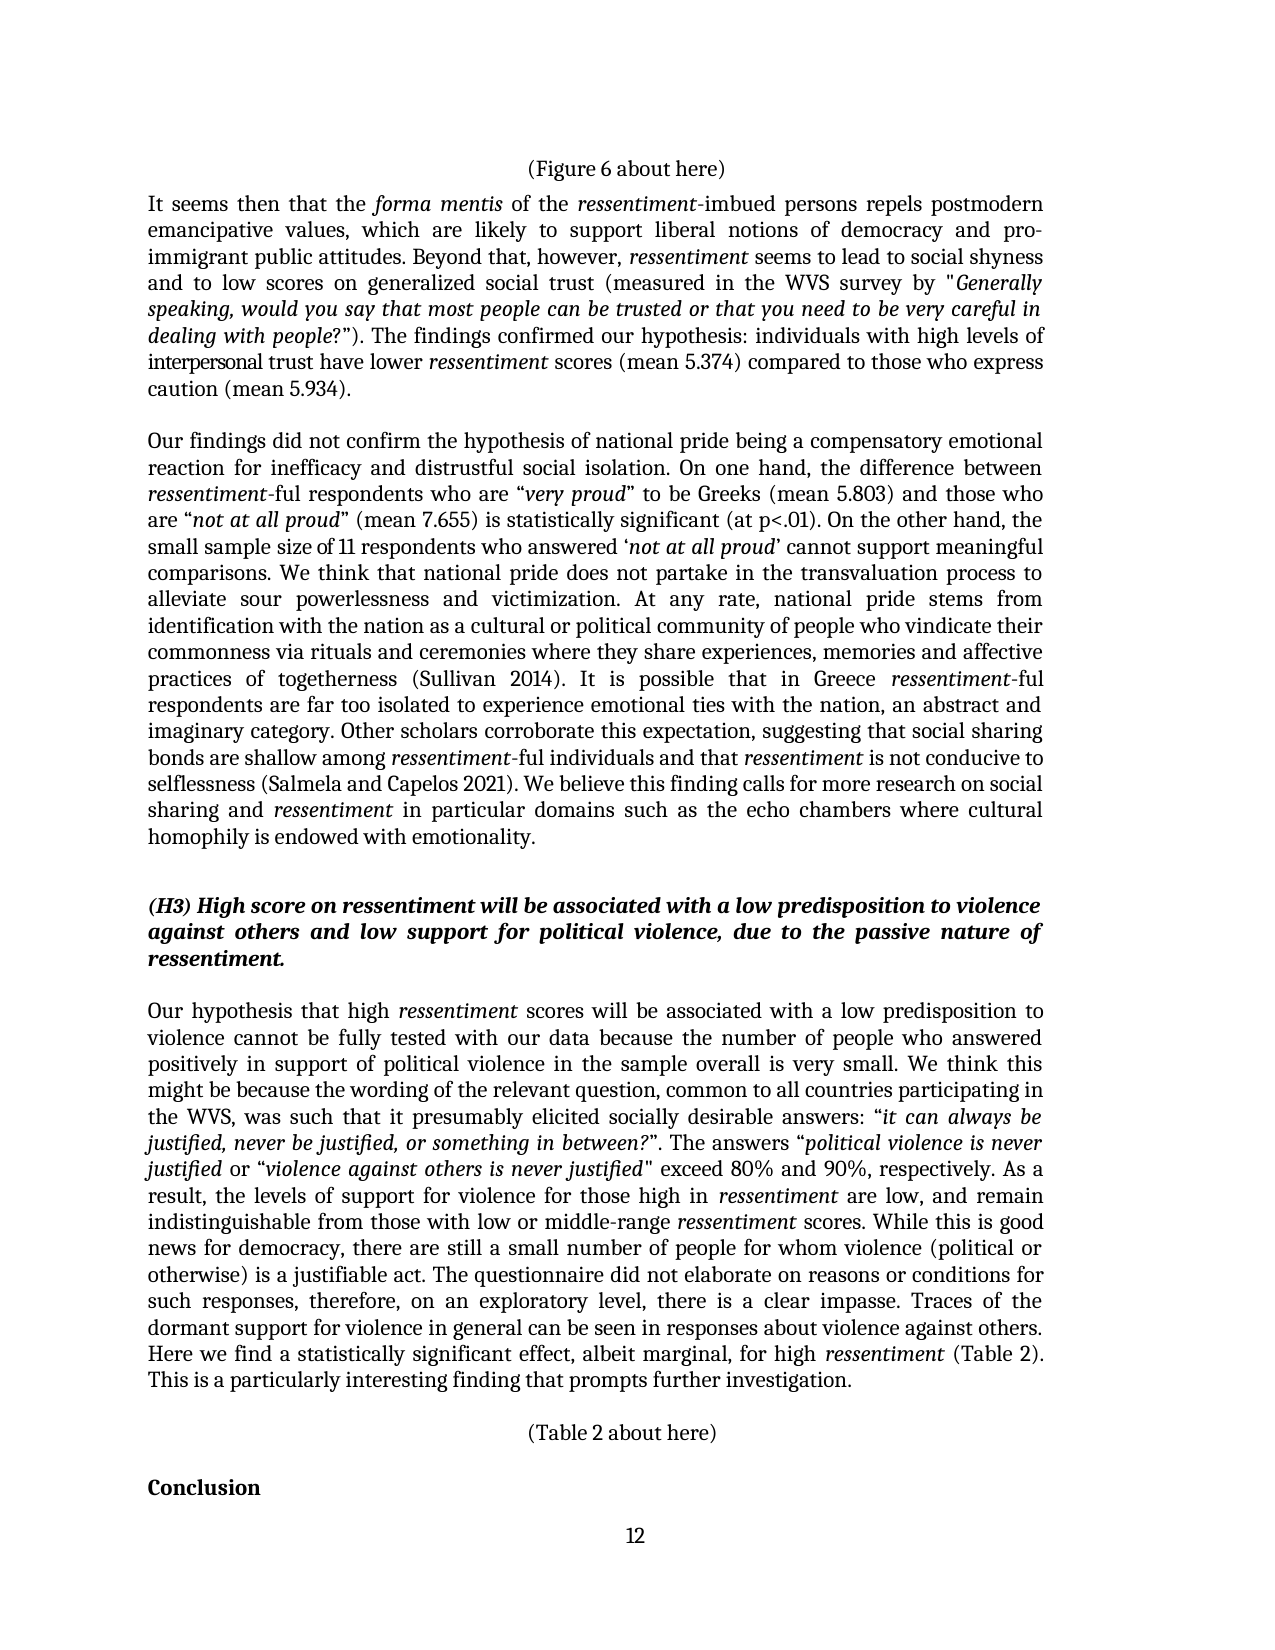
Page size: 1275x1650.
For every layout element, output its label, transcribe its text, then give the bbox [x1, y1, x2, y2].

subtitle (Η3) High score on ressentiment will be associated with a low predisposition to violence against others and low support for political violence, due to the passive nature of ressentiment. [148, 893, 1044, 972]
text It seems then that the forma mentis of the ressentiment-imbued persons repels postmodern emancipative values, which are likely to support liberal notions of democracy and pro- immigrant public attitudes. Beyond that, however, ressentiment seems to lead to social shyness and to low scores on generalized social trust (measured in the WVS survey by "Generally speaking, would you say that most people can be trusted or that you need to be very careful in dealing with people?”). The findings confirmed our hypothesis: individuals with high levels of interpersonal trust have lower ressentiment scores (mean 5.374) compared to those who express caution (mean 5.934). [148, 191, 1044, 402]
text (Table 2 about here) [148, 1420, 1097, 1446]
subtitle Conclusion [148, 1475, 1152, 1501]
text (Figure 6 about here) [148, 156, 1105, 183]
text Our findings did not confirm the hypothesis of national pride being a compensatory emotional reaction for inefficacy and distrustful social isolation. On one hand, the difference between ressentiment-ful respondents who are “very proud” to be Greeks (mean 5.803) and those who are “not at all proud” (mean 7.655) is statistically significant (at p<.01). On the other hand, the small sample size of 11 respondents who answered ‘not at all proud’ cannot support meaningful comparisons. We think that national pride does not partake in the transvaluation process to alleviate sour powerlessness and victimization. At any rate, national pride stems from identification with the nation as a cultural or political community of people who vindicate their commonness via rituals and ceremonies where they share experiences, memories and affective practices of togetherness (Sullivan 2014). It is possible that in Greece ressentiment-ful respondents are far too isolated to experience emotional ties with the nation, an abstract and imaginary category. Other scholars corroborate this expectation, suggesting that social sharing bonds are shallow among ressentiment-ful individuals and that ressentiment is not conducive to selflessness (Salmela and Capelos 2021). We believe this finding calls for more research on social sharing and ressentiment in particular domains such as the echo chambers where cultural homophily is endowed with emotionality. [148, 428, 1044, 850]
text Our hypothesis that high ressentiment scores will be associated with a low predisposition to violence cannot be fully tested with our data because the number of people who answered positively in support of political violence in the sample overall is very small. We think this might be because the wording of the relevant question, common to all countries participating in the WVS, was such that it presumably elicited socially desirable answers: “it can always be justified, never be justified, or something in between?”. The answers “political violence is never justified or “violence against others is never justified" exceed 80% and 90%, respectively. As a result, the levels of support for violence for those high in ressentiment are low, and remain indistinguishable from those with low or middle-range ressentiment scores. While this is good news for democracy, there are still a small number of people for whom violence (political or otherwise) is a justifiable act. The questionnaire did not elaborate on reasons or conditions for such responses, therefore, on an exploratory level, there is a clear impasse. Traces of the dormant support for violence in general can be seen in responses about violence against others. Here we find a statistically significant effect, albeit marginal, for high ressentiment (Table 2). This is a particularly interesting finding that prompts further investigation. [148, 998, 1044, 1393]
